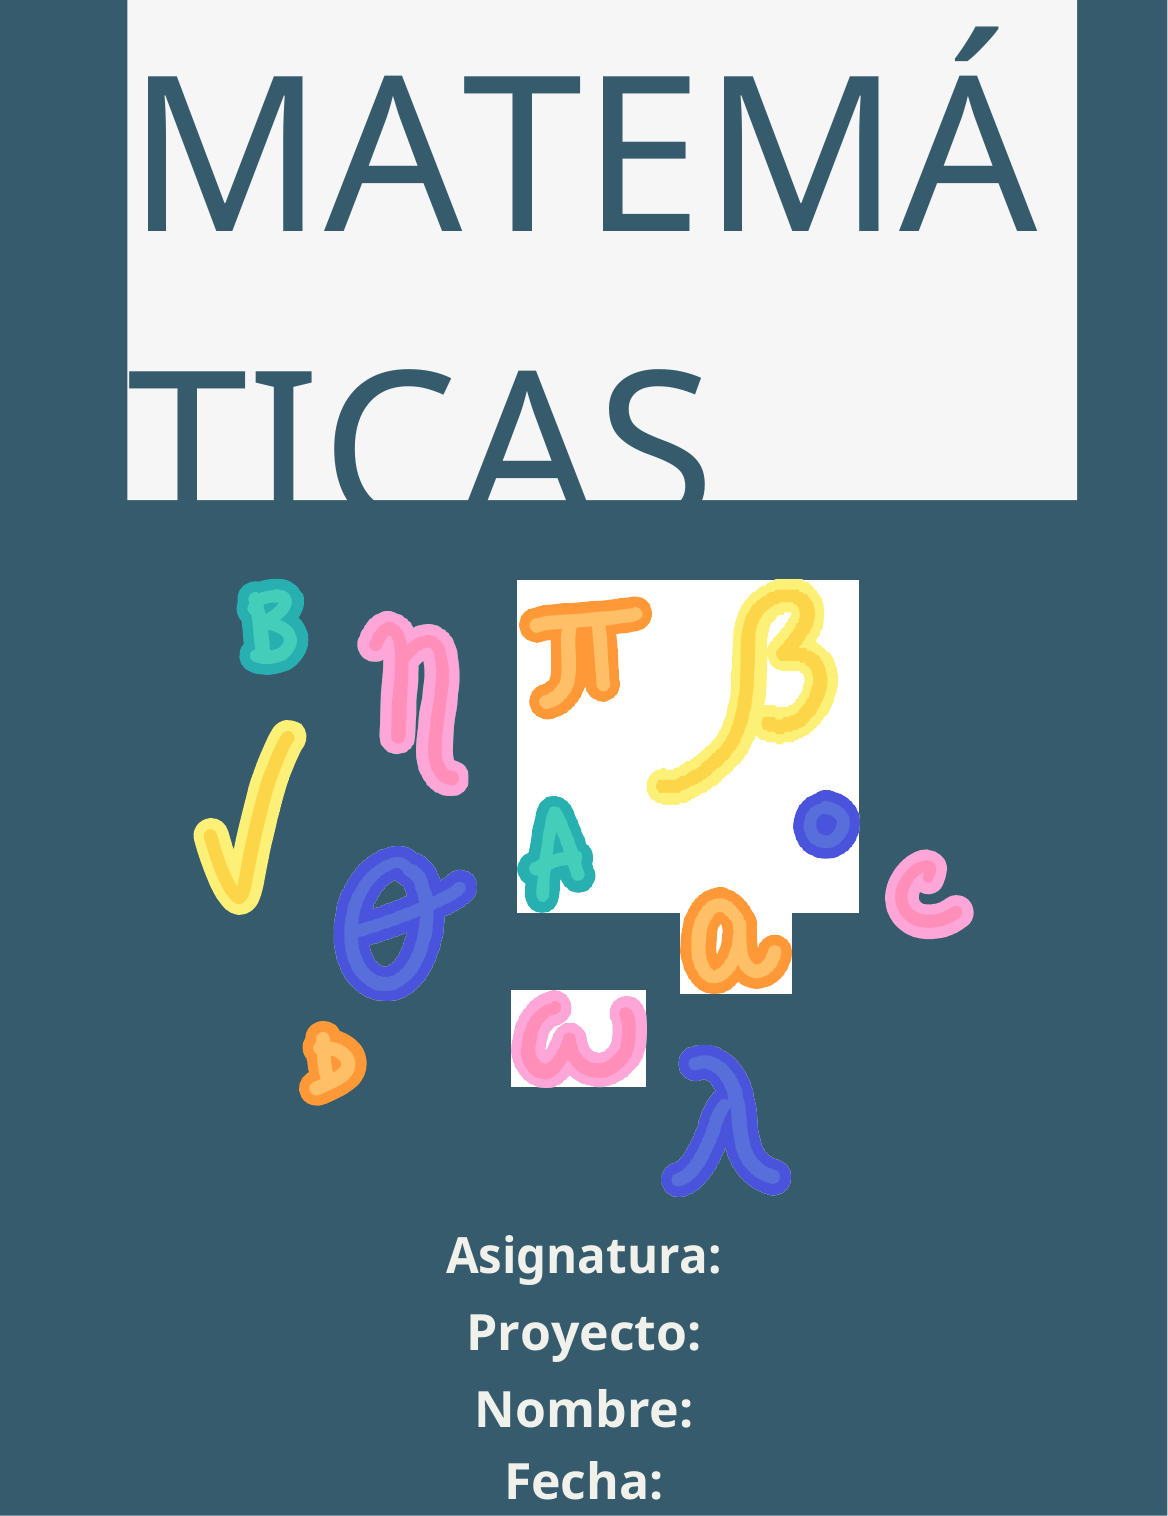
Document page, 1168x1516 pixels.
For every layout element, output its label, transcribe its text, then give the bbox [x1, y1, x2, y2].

picture [517, 579, 860, 994]
picture [333, 846, 477, 1001]
picture [511, 990, 647, 1088]
text Asignatura: Proyecto: Nombre: [443, 1220, 724, 1442]
text Fecha: [443, 1451, 724, 1511]
picture [661, 1045, 791, 1197]
picture [357, 611, 469, 796]
